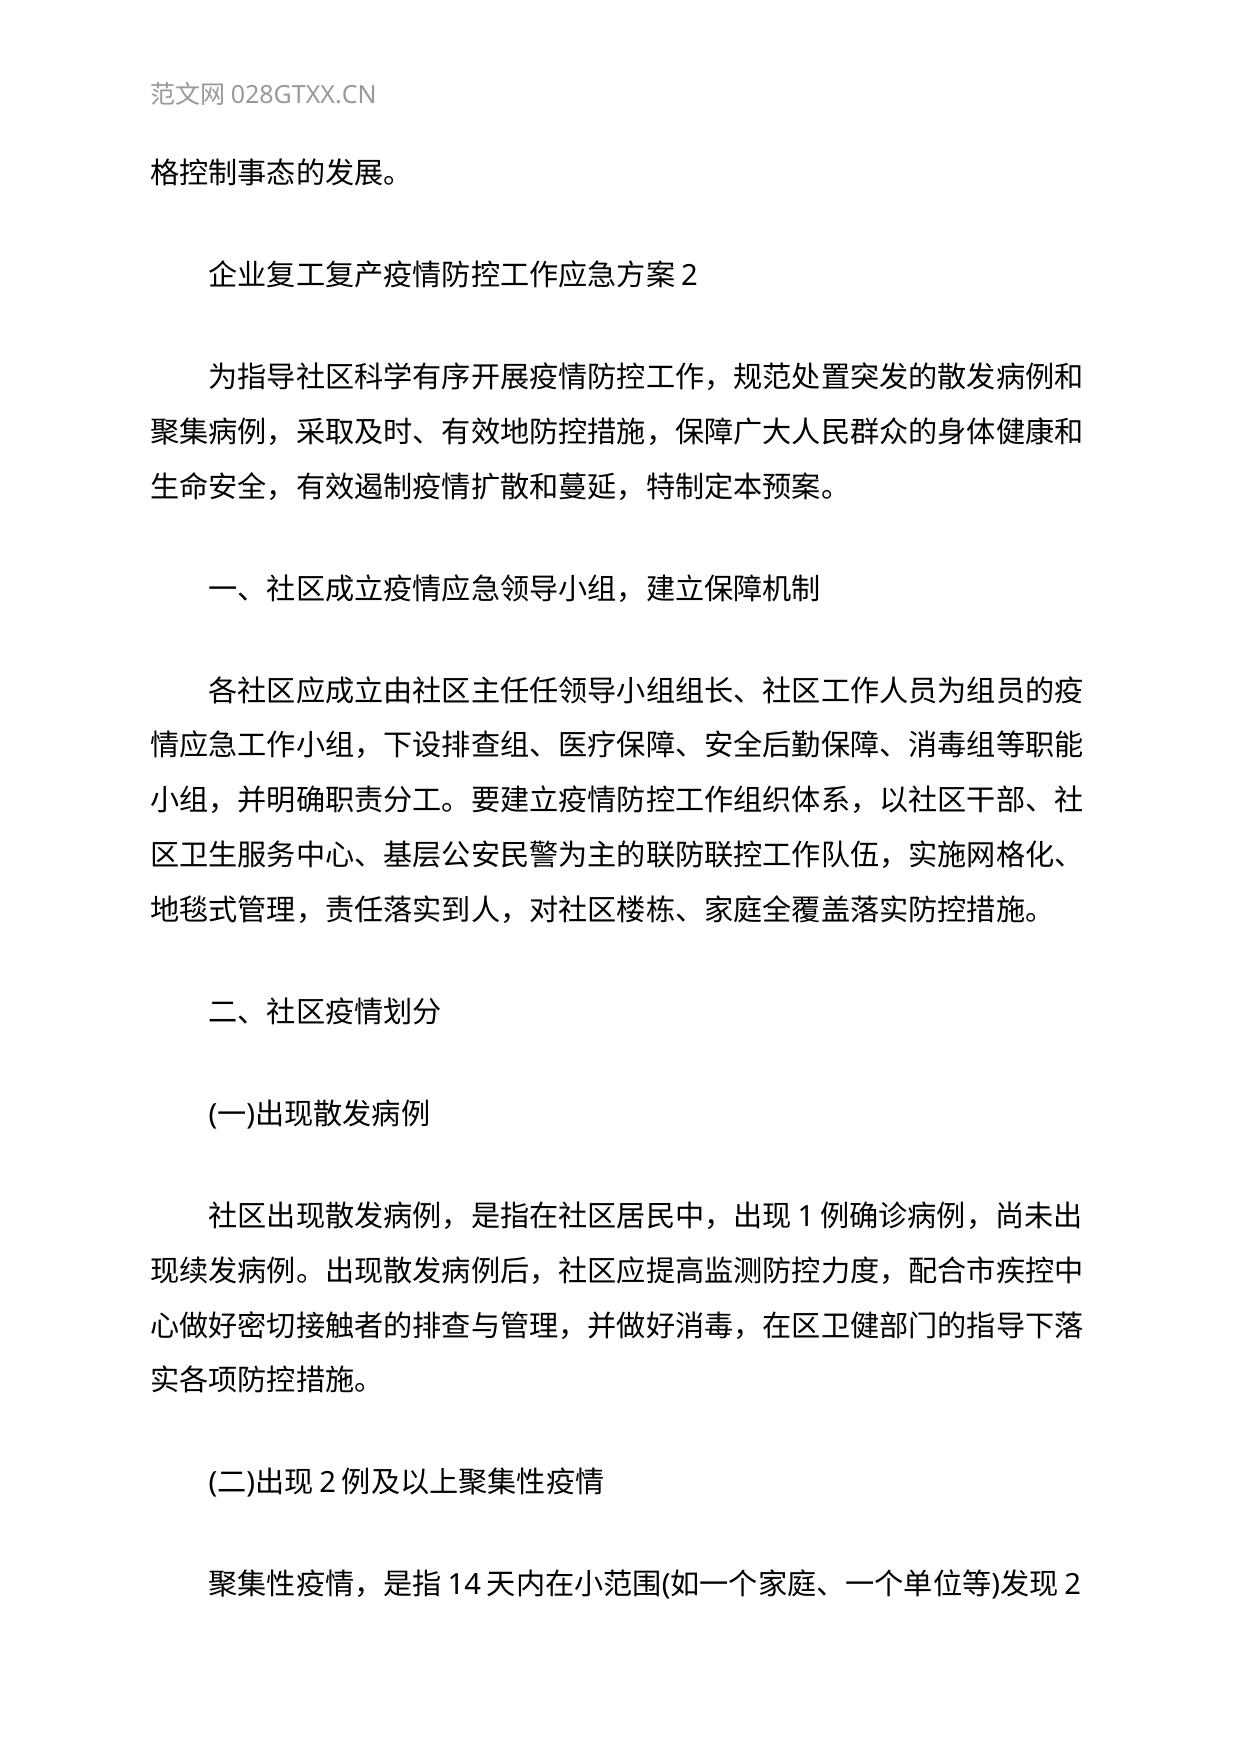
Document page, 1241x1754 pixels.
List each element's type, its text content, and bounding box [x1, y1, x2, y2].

text 企业复工复产疫情防控工作应急方案2 [150, 252, 1090, 294]
text 社区出现散发病例，是指在社区居民中，出现1例确诊病例，尚未出现续发病例。出现散发病例后，社区应提高监测防控力度，配合市疾控中心做好密切接触者的排查与管理，并做好消毒，在区卫健部门的指导下落实各项防控措施。 [150, 1192, 1090, 1399]
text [150, 1561, 1090, 1603]
text 一、社区成立疫情应急领导小组，建立保障机制 [150, 565, 1090, 608]
text 为指导社区科学有序开展疫情防控工作，规范处置突发的散发病例和聚集病例，采取及时、有效地防控措施，保障广大人民群众的身体健康和生命安全，有效遏制疫情扩散和蔓延，特制定本预案。 [150, 354, 1090, 506]
text (一)出现散发病例 [150, 1090, 1090, 1133]
text (二)出现2例及以上聚集性疫情 [150, 1459, 1090, 1501]
text 二、社区疫情划分 [150, 988, 1090, 1031]
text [150, 150, 1090, 192]
text 各社区应成立由社区主任任领导小组组长、社区工作人员为组员的疫情应急工作小组，下设排查组、医疗保障、安全后勤保障、消毒组等职能小组，并明确职责分工。要建立疫情防控工作组织体系，以社区干部、社区卫生服务中心、基层公安民警为主的联防联控工作队伍，实施网格化、地毯式管理，责任落实到人，对社区楼栋、家庭全覆盖落实防控措施。 [150, 667, 1090, 929]
